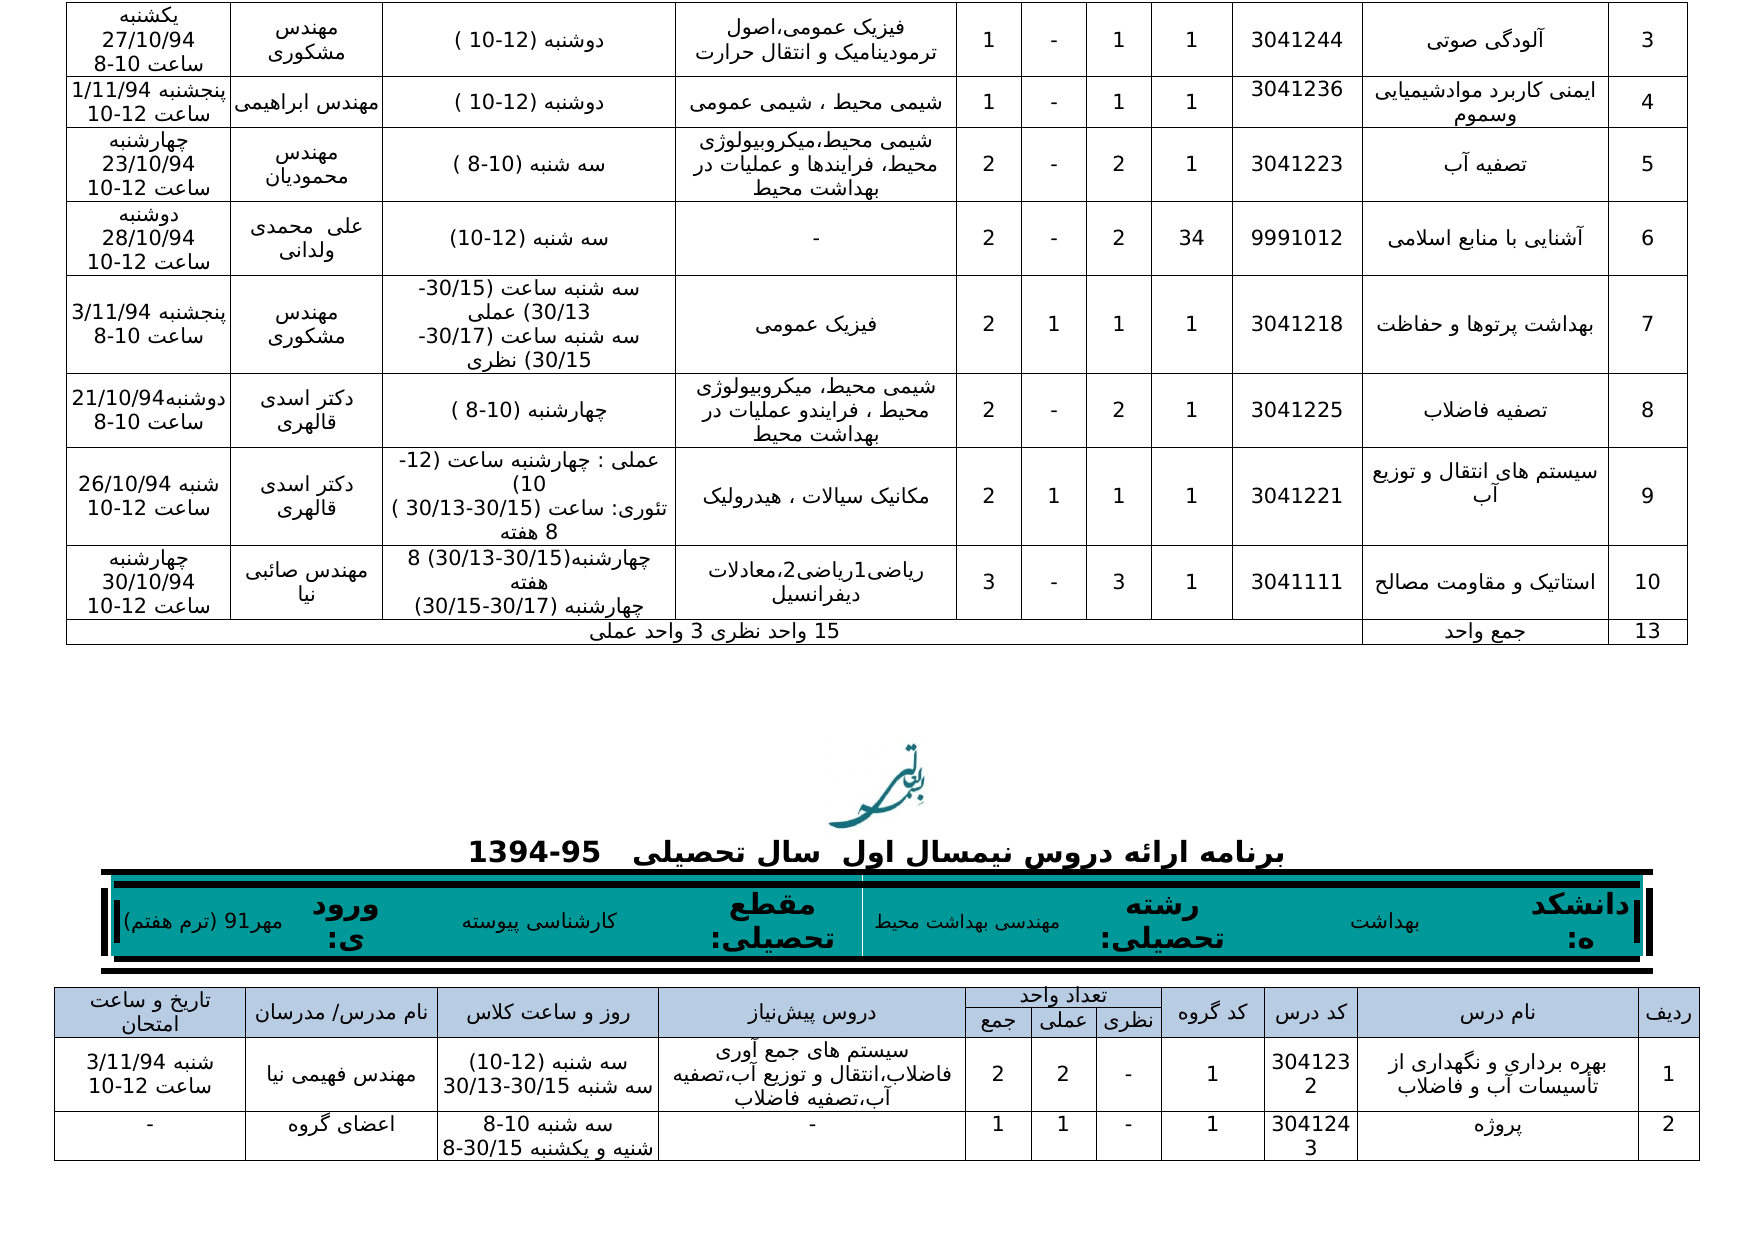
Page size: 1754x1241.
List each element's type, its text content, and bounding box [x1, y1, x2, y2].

table_cell 9991012 [1233, 202, 1362, 274]
table_header تاریخ و ساعت امتحان [55, 988, 245, 1037]
table_cell سه شنبه (12-10) سه شنبه 30/15-30/13 [438, 1038, 658, 1111]
table_cell دوشنبه21/10/94 ساعت 10-8 [67, 374, 230, 447]
table_cell 1 [957, 77, 1021, 127]
table_cell - [1097, 1038, 1161, 1111]
table_cell 3041111 [1233, 546, 1362, 618]
table_cell 2 [1639, 1112, 1699, 1160]
table_cell 15 واحد نظری 3 واحد عملی [67, 620, 1362, 644]
table_cell مهندس مشکوری [231, 276, 382, 373]
table_cell - [1022, 374, 1086, 447]
table_cell مهندس ابراهیمی [231, 77, 382, 127]
table_cell 3041232 [1265, 1038, 1357, 1111]
table_cell دوشنبه (12-10 ) [383, 3, 675, 76]
table_cell 3041225 [1233, 374, 1362, 447]
table_cell يکشنبه 27/10/94 ساعت 10-8 [67, 3, 230, 76]
table_cell 1 [957, 3, 1021, 76]
table_cell سیستم های جمع آوری فاضلاب،انتقال و توزیع آب،تصفیه آب،تصفیه فاضلاب [659, 1038, 965, 1111]
table_cell چهارشنبه 23/10/94 ساعت 12-10 [67, 128, 230, 201]
table_cell شیمی محیط، میکروبیولوژی محیط ، فرایندو عملیات در بهداشت محیط [676, 374, 956, 447]
table_cell - [55, 1112, 245, 1160]
picture [825, 736, 929, 836]
table_cell علی محمدی ولدانی [231, 202, 382, 274]
table_header مهر91 (ترم هفتم) [111, 875, 295, 956]
table_header دروس پیش‌نیاز [659, 988, 965, 1037]
table_cell 1 [1152, 374, 1232, 447]
table_cell 3041244 [1233, 3, 1362, 76]
table_cell 2 [1087, 374, 1151, 447]
text برنامه ارائه دروس نیمسال اول سال تحصیلی 95-1394 [112, 835, 1641, 869]
table_cell 2 [957, 276, 1021, 373]
table_cell فیزیک عمومی [676, 276, 956, 373]
table_cell پنجشنبه 1/11/94 ساعت 12-10 [67, 77, 230, 127]
table_cell 1 [1152, 128, 1232, 201]
table_cell 1 [1022, 448, 1086, 545]
table_cell 1 [1162, 1112, 1264, 1160]
table_header رشته تحصیلی: [1072, 888, 1253, 956]
table_header مهندسی بهداشت محيط [863, 888, 1072, 956]
table_cell - [1097, 1112, 1161, 1160]
table_cell 9 [1609, 448, 1687, 545]
table_cell 2 [1087, 128, 1151, 201]
table_cell دوشنبه (12-10 ) [383, 77, 675, 127]
table_cell 10 [1609, 546, 1687, 618]
table_header بهداشت [1253, 888, 1518, 956]
table_cell 1 [1152, 77, 1232, 127]
table_cell جمع واحد [1363, 620, 1608, 644]
table_cell 1 [1152, 546, 1232, 618]
table_cell 3041218 [1233, 276, 1362, 373]
table_cell 3041243 [1265, 1112, 1357, 1160]
table_cell نظری [1097, 1008, 1161, 1037]
table_cell 2 [957, 374, 1021, 447]
table_cell 1 [1162, 1038, 1264, 1111]
table_cell 6 [1609, 202, 1687, 274]
table_cell ایمنی کاربرد موادشیمیایی وسموم [1363, 77, 1608, 127]
table_cell 3 [1087, 546, 1151, 618]
table_cell 1 [1639, 1038, 1699, 1111]
table_header کارشناسی پيوسته [396, 888, 683, 956]
table_cell 3041236 [1233, 77, 1362, 127]
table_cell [438, 1112, 658, 1160]
table_cell - [676, 202, 956, 274]
table_cell شیمی محیط ، شیمی عمومی [676, 77, 956, 127]
table_cell سه شنبه ساعت (30/15-30/13) عملی سه شنبه ساعت (30/17-30/15) نظری [383, 276, 675, 373]
table_cell پروژه [1358, 1112, 1638, 1160]
table_cell 1 [1152, 448, 1232, 545]
table_cell سه شنبه (10-8 ) [383, 128, 675, 201]
table_cell - [1022, 3, 1086, 76]
table_header نام درس [1358, 988, 1638, 1037]
table_cell ریاضی1ریاضی2،معادلات دیفرانسیل [676, 546, 956, 618]
table_cell دوشنبه 28/10/94 ساعت 12-10 [67, 202, 230, 274]
table_cell مهندس فهیمی نیا [246, 1038, 437, 1111]
table_cell بهداشت پرتوها و حفاظت [1363, 276, 1608, 373]
table_cell 7 [1609, 276, 1687, 373]
table_cell 1 [1032, 1112, 1096, 1160]
table_cell 1 [1087, 77, 1151, 127]
table_cell 4 [1609, 77, 1687, 127]
table_cell آشنایی با منابع اسلامی [1363, 202, 1608, 274]
table_header ردیف [1639, 988, 1699, 1037]
table_cell 3041223 [1233, 128, 1362, 201]
table_cell - [659, 1112, 965, 1160]
table_cell 3041221 [1233, 448, 1362, 545]
table_cell 2 [957, 448, 1021, 545]
table_header مقطع تحصیلی: [683, 888, 862, 956]
table_cell شنبه 26/10/94 ساعت 12-10 [67, 448, 230, 545]
table_cell دکتر اسدی قالهری [231, 374, 382, 447]
table_cell مهندس صائبی نیا [231, 546, 382, 618]
table_cell جمع [966, 1008, 1031, 1037]
table_cell اعضای گروه [246, 1112, 437, 1160]
table_cell 5 [1609, 128, 1687, 201]
table_cell 2 [957, 202, 1021, 274]
table_cell تصفیه آب [1363, 128, 1608, 201]
table_cell چهارشنبه(30/15-30/13) 8 هفته چهارشنبه (30/17-30/15) [383, 546, 675, 618]
table_cell 2 [966, 1038, 1031, 1111]
table_cell مکانیک سیالات ، هیدرولیک [676, 448, 956, 545]
table_cell فیزیک عمومی،اصول ترمودینامیک و انتقال حرارت [676, 3, 956, 76]
table_cell 3 [1609, 3, 1687, 76]
table_cell مهندس مشکوری [231, 3, 382, 76]
table_cell 2 [957, 128, 1021, 201]
table_cell استاتیک و مقاومت مصالح [1363, 546, 1608, 618]
table_header نام مدرس/ مدرسان [246, 988, 437, 1037]
table_cell 2 [1087, 202, 1151, 274]
table_cell پنجشنبه 3/11/94 ساعت 10-8 [67, 276, 230, 373]
table_cell 1 [1087, 3, 1151, 76]
table_header دانشکده: [1518, 875, 1643, 956]
table_cell 1 [1087, 448, 1151, 545]
table_header ورودی: [295, 888, 396, 956]
table_cell 3 [957, 546, 1021, 618]
table_cell 1 [1152, 276, 1232, 373]
table_cell چهارشنبه (10-8 ) [383, 374, 675, 447]
table_cell چهارشنبه 30/10/94 ساعت 12-10 [67, 546, 230, 618]
table_cell آلودگی صوتی [1363, 3, 1608, 76]
table_cell - [1022, 546, 1086, 618]
table_header روز و ساعت کلاس [438, 988, 658, 1037]
table_cell شیمی محیط،میکروبیولوژی محیط، فرایندها و عملیات در بهداشت محیط [676, 128, 956, 201]
table_cell - [1022, 202, 1086, 274]
table_cell 1 [1152, 3, 1232, 76]
table_cell عملی : چهارشنبه ساعت (12-10) تئوری: ساعت (30/15-30/13 ) 8 هفته [383, 448, 675, 545]
table_header کد درس [1265, 988, 1357, 1037]
table_cell مهندس محمودیان [231, 128, 382, 201]
table_cell سیستم های انتقال و توزیع آب [1363, 448, 1608, 545]
table_cell بهره برداری و نگهداری از تأسیسات آب و فاضلاب [1358, 1038, 1638, 1111]
table_header کد گروه [1162, 988, 1264, 1037]
table_cell سه شنبه (12-10) [383, 202, 675, 274]
table_cell 2 [1032, 1038, 1096, 1111]
table_cell دکتر اسدی قالهری [231, 448, 382, 545]
table_cell 13 [1609, 620, 1687, 644]
table_cell عملی [1032, 1008, 1096, 1037]
table_cell 1 [966, 1112, 1031, 1160]
table_cell تصفیه فاضلاب [1363, 374, 1608, 447]
table_cell - [1022, 128, 1086, 201]
table_cell - [1022, 77, 1086, 127]
table_cell شنبه 3/11/94 ساعت 12-10 [55, 1038, 245, 1111]
table_cell 1 [1087, 276, 1151, 373]
table_cell 1 [1022, 276, 1086, 373]
table_cell 8 [1609, 374, 1687, 447]
table_header تعداد واحد [966, 988, 1161, 1007]
table_cell 34 [1152, 202, 1232, 274]
